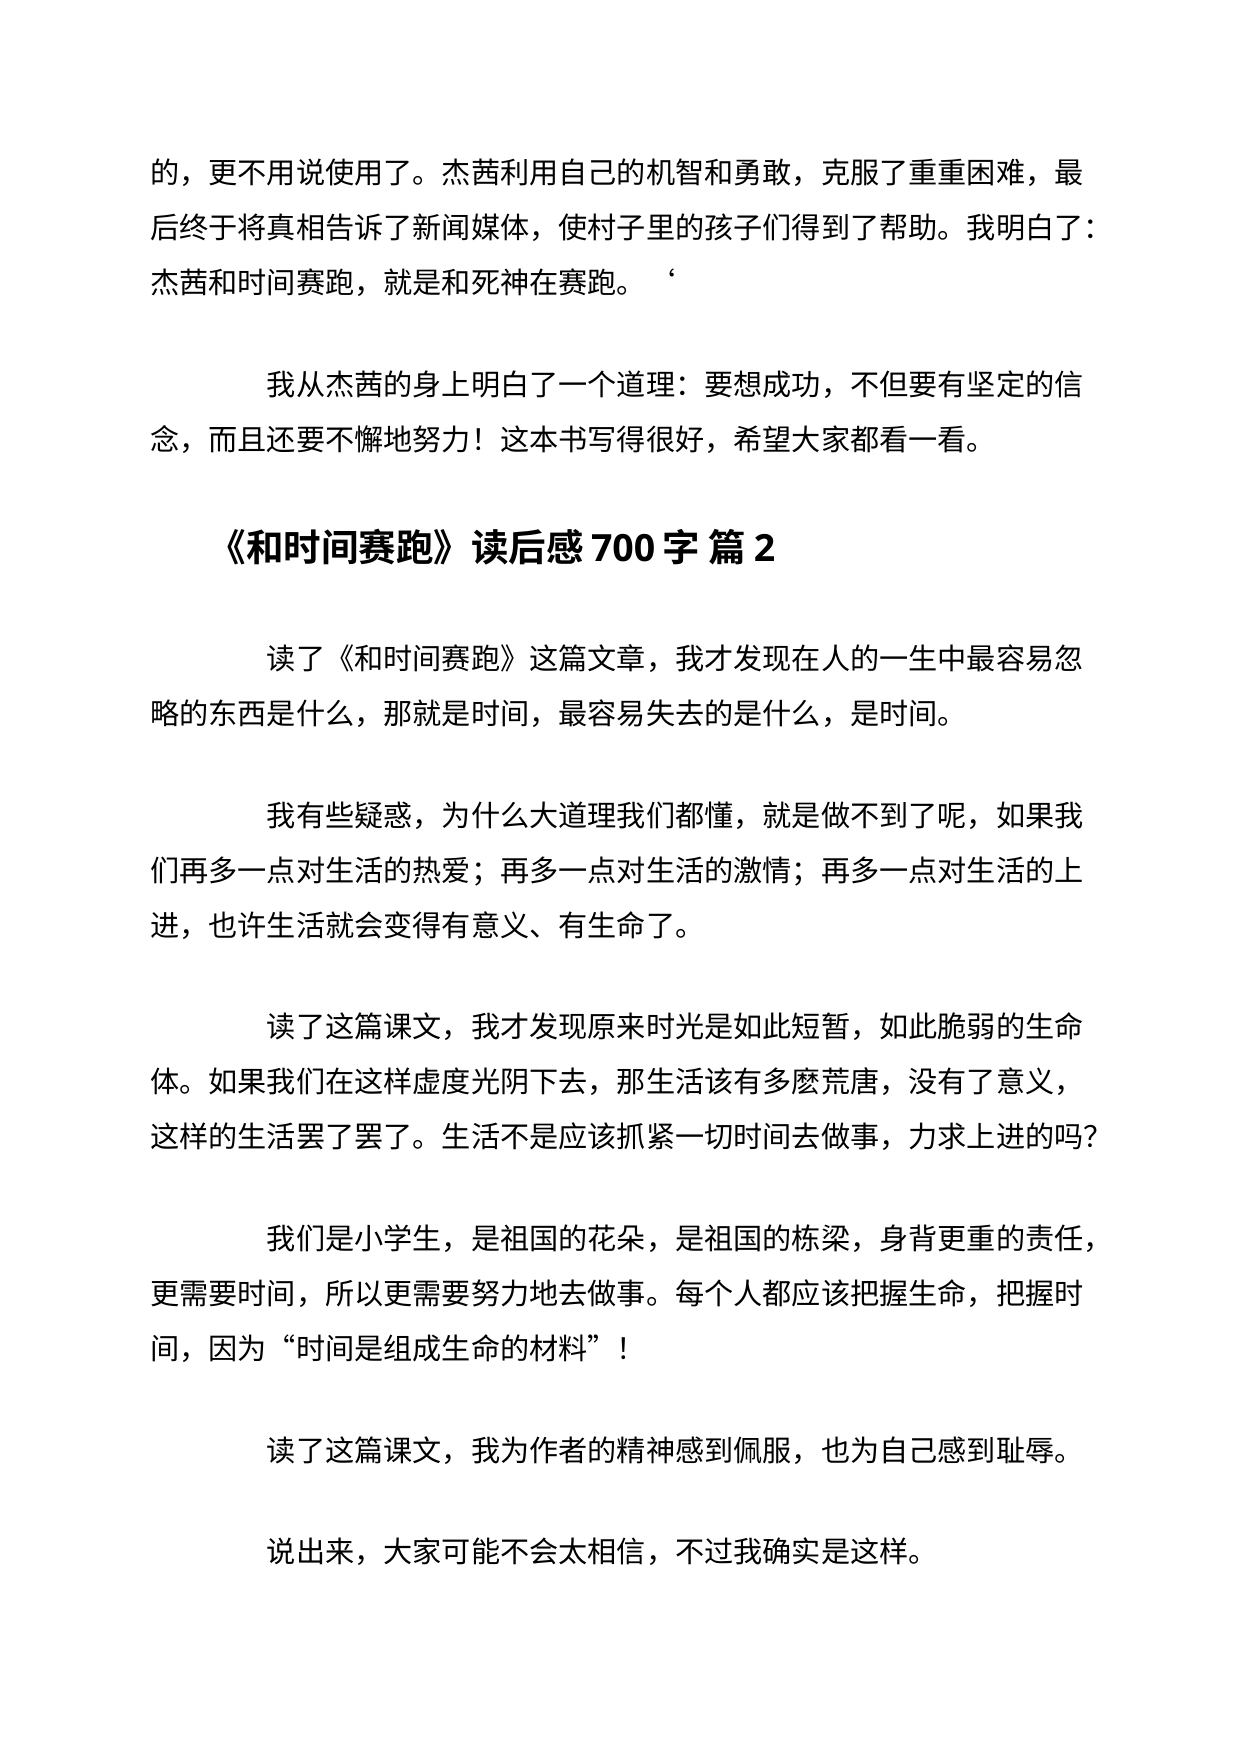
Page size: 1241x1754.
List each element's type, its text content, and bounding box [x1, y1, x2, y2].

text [150, 150, 1090, 302]
text 读了这篇课文，我为作者的精神感到佩服，也为自己感到耻辱。 [150, 1427, 1090, 1469]
text 我从杰茜的身上明白了一个道理：要想成功，不但要有坚定的信念，而且还要不懈地努力！这本书写得很好，希望大家都看一看。 [150, 362, 1090, 459]
text 《和时间赛跑》读后感700字 篇2 [150, 518, 1090, 573]
text 说出来，大家可能不会太相信，不过我确实是这样。 [150, 1529, 1090, 1571]
text 读了《和时间赛跑》这篇文章，我才发现在人的一生中最容易忽略的东西是什么，那就是时间，最容易失去的是什么，是时间。 [150, 636, 1090, 733]
text 我有些疑惑，为什么大道理我们都懂，就是做不到了呢，如果我们再多一点对生活的热爱；再多一点对生活的激情；再多一点对生活的上进，也许生活就会变得有意义、有生命了。 [150, 792, 1090, 944]
text 读了这篇课文，我才发现原来时光是如此短暂，如此脆弱的生命体。如果我们在这样虚度光阴下去，那生活该有多麽荒唐，没有了意义，这样的生活罢了罢了。生活不是应该抓紧一切时间去做事，力求上进的吗？ [150, 1004, 1090, 1156]
text 我们是小学生，是祖国的花朵，是祖国的栋梁，身背更重的责任，更需要时间，所以更需要努力地去做事。每个人都应该把握生命，把握时间，因为“时间是组成生命的材料”！ [150, 1216, 1090, 1368]
